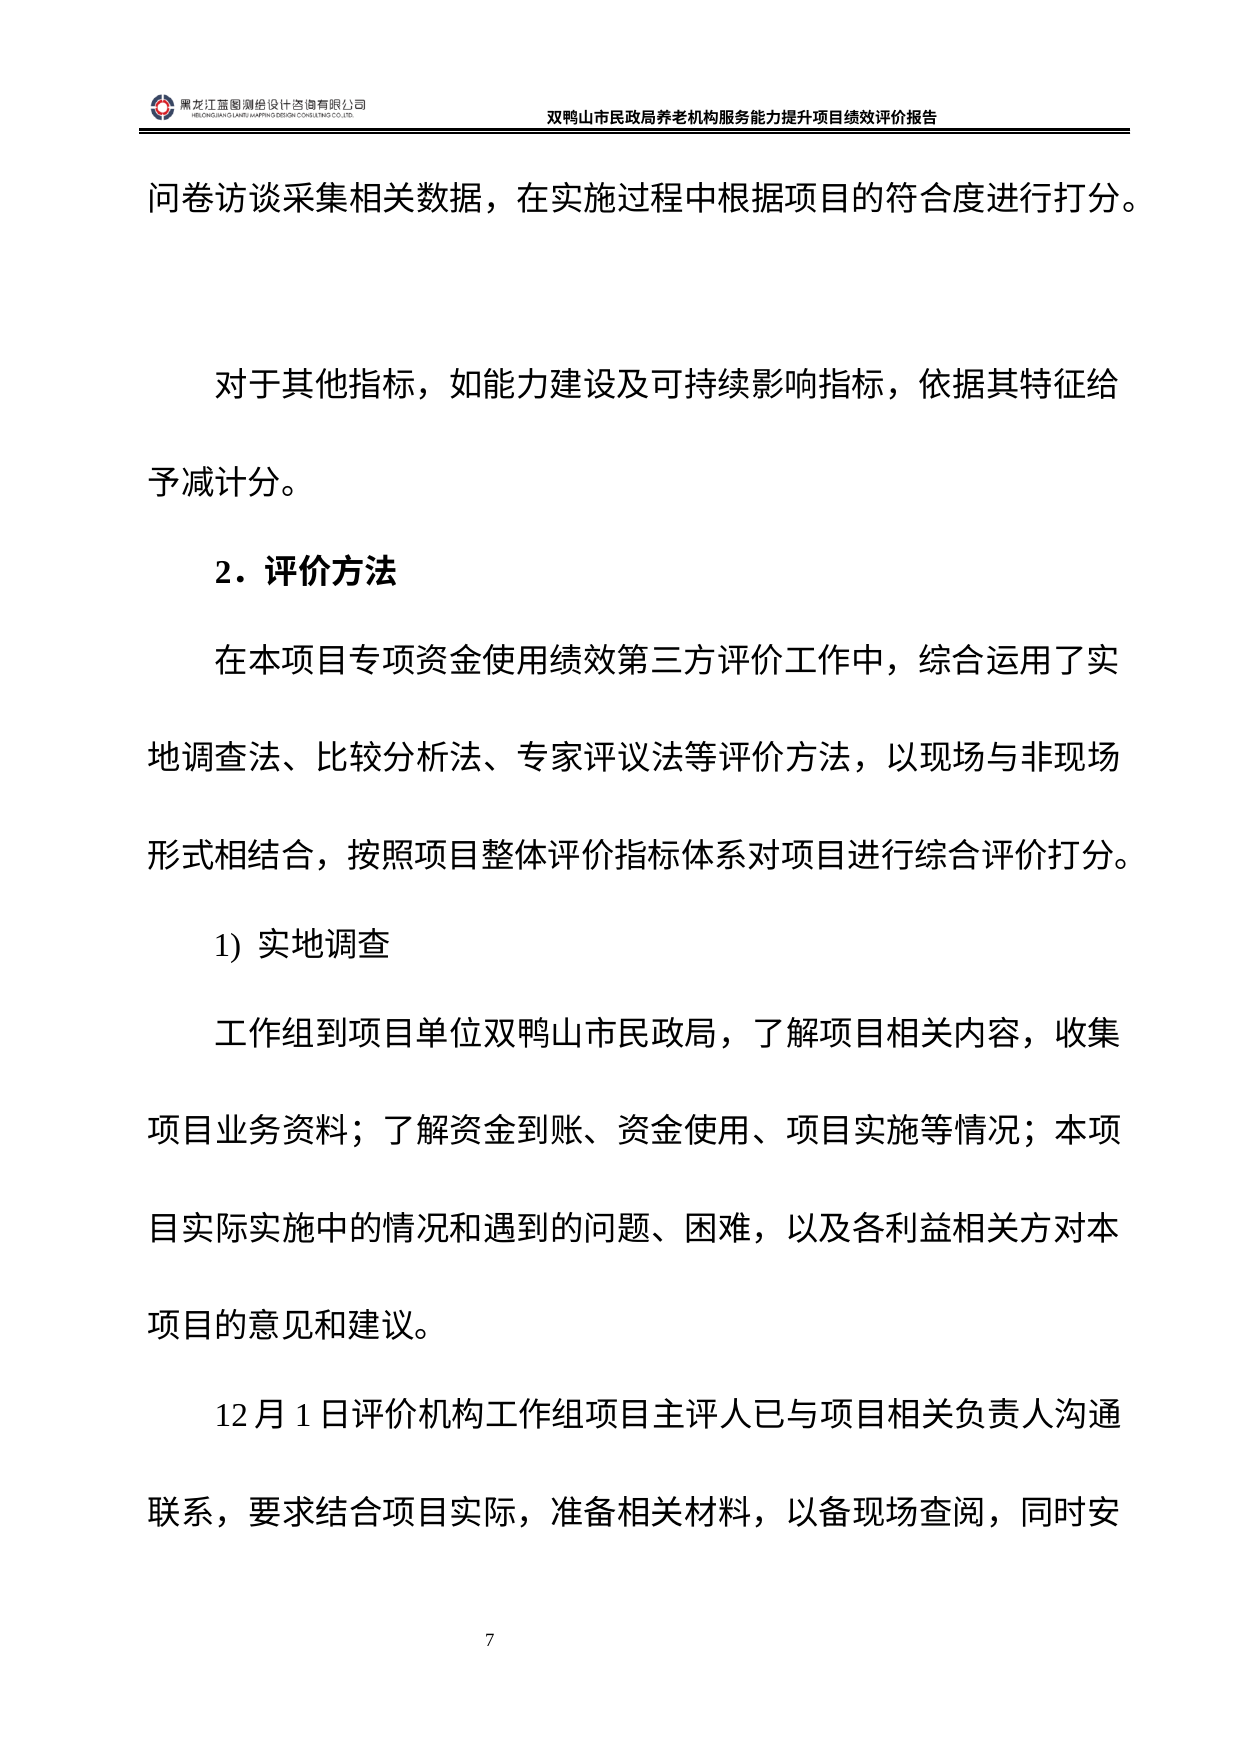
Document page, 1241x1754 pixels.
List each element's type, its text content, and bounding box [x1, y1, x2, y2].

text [148, 163, 1122, 326]
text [148, 1380, 1122, 1542]
text 对于其他指标，如能力建设及可持续影响指标，依据其特征给予减计分。 [148, 349, 1122, 512]
list 实地调查 [213, 909, 1122, 974]
text 在本项目专项资金使用绩效第三方评价工作中，综合运用了实地调查法、比较分析法、专家评议法等评价方法，以现场与非现场形式相结合，按照项目整体评价指标体系对项目进行综合评价打分。 [148, 625, 1122, 885]
picture [147, 90, 372, 124]
text 工作组到项目单位双鸭山市民政局，了解项目相关内容，收集项目业务资料；了解资金到账、资金使用、项目实施等情况；本项目实际实施中的情况和遇到的问题、困难，以及各利益相关方对本项目的意见和建议。 [148, 998, 1122, 1356]
list 评价方法 [148, 536, 1122, 601]
